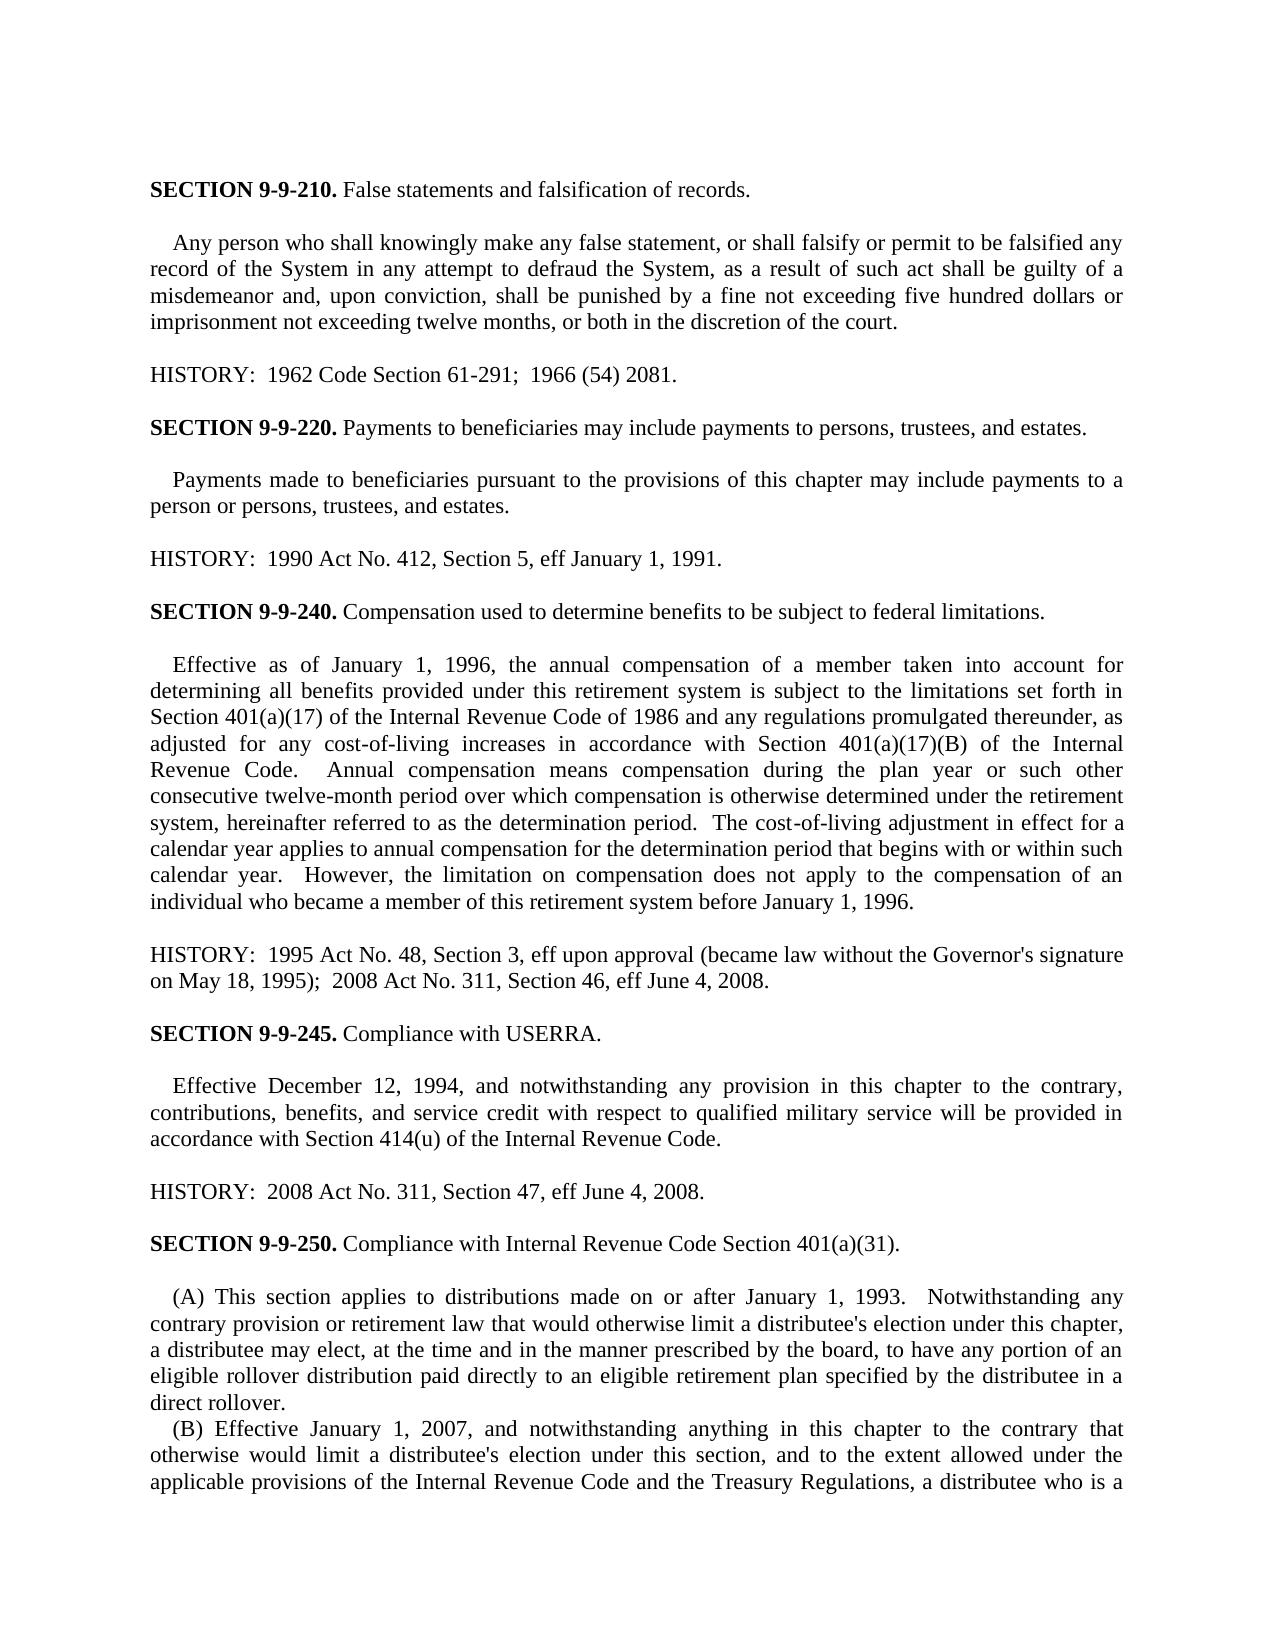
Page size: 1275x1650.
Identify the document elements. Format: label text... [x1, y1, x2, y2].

text Effective as of January 1, 1996, the annual compensation of a member taken into account for determining all benefits provided under this retirement system is subject to the limitations set forth in Section 401(a)(17) of the Internal Revenue Code of 1986 and any regulations promulgated thereunder, as adjusted for any cost-of-living increases in accordance with Section 401(a)(17)(B) of the Internal Revenue Code. Annual compensation means compensation during the plan year or such other consecutive twelve-month period over which compensation is otherwise determined under the retirement system, hereinafter referred to as the determination period. The cost-of-living adjustment in effect for a calendar year applies to annual compensation for the determination period that begins with or within such calendar year. However, the limitation on compensation does not apply to the compensation of an individual who became a member of this retirement system before January 1, 1996. [150, 651, 1125, 914]
text SECTION 9-9-245. Compliance with USERRA. [150, 1020, 1125, 1046]
text HISTORY: 1995 Act No. 48, Section 3, eff upon approval (became law without the Governor's signature on May 18, 1995); 2008 Act No. 311, Section 46, eff June 4, 2008. [150, 941, 1125, 993]
text (A) This section applies to distributions made on or after January 1, 1993. Notwithstanding any contrary provision or retirement law that would otherwise limit a distributee's election under this chapter, a distributee may elect, at the time and in the manner prescribed by the board, to have any portion of an eligible rollover distribution paid directly to an eligible retirement plan specified by the distributee in a direct rollover. [150, 1283, 1125, 1415]
text Any person who shall knowingly make any false statement, or shall falsify or permit to be falsified any record of the System in any attempt to defraud the System, as a result of such act shall be guilty of a misdemeanor and, upon conviction, shall be punished by a fine not exceeding five hundred dollars or imprisonment not exceeding twelve months, or both in the discretion of the court. [150, 229, 1125, 334]
text HISTORY: 2008 Act No. 311, Section 47, eff June 4, 2008. [150, 1178, 1125, 1204]
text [150, 1415, 1125, 1494]
text SECTION 9-9-210. False statements and falsification of records. [150, 176, 1125, 203]
text SECTION 9-9-250. Compliance with Internal Revenue Code Section 401(a)(31). [150, 1231, 1125, 1257]
text SECTION 9-9-220. Payments to beneficiaries may include payments to persons, trustees, and estates. [150, 413, 1125, 440]
text HISTORY: 1962 Code Section 61-291; 1966 (54) 2081. [150, 361, 1125, 387]
text SECTION 9-9-240. Compensation used to determine benefits to be subject to federal limitations. [150, 598, 1125, 624]
text Effective December 12, 1994, and notwithstanding any provision in this chapter to the contrary, contributions, benefits, and service credit with respect to qualified military service will be provided in accordance with Section 414(u) of the Internal Revenue Code. [150, 1072, 1125, 1151]
text HISTORY: 1990 Act No. 412, Section 5, eff January 1, 1991. [150, 545, 1125, 572]
text Payments made to beneficiaries pursuant to the provisions of this chapter may include payments to a person or persons, trustees, and estates. [150, 466, 1125, 519]
